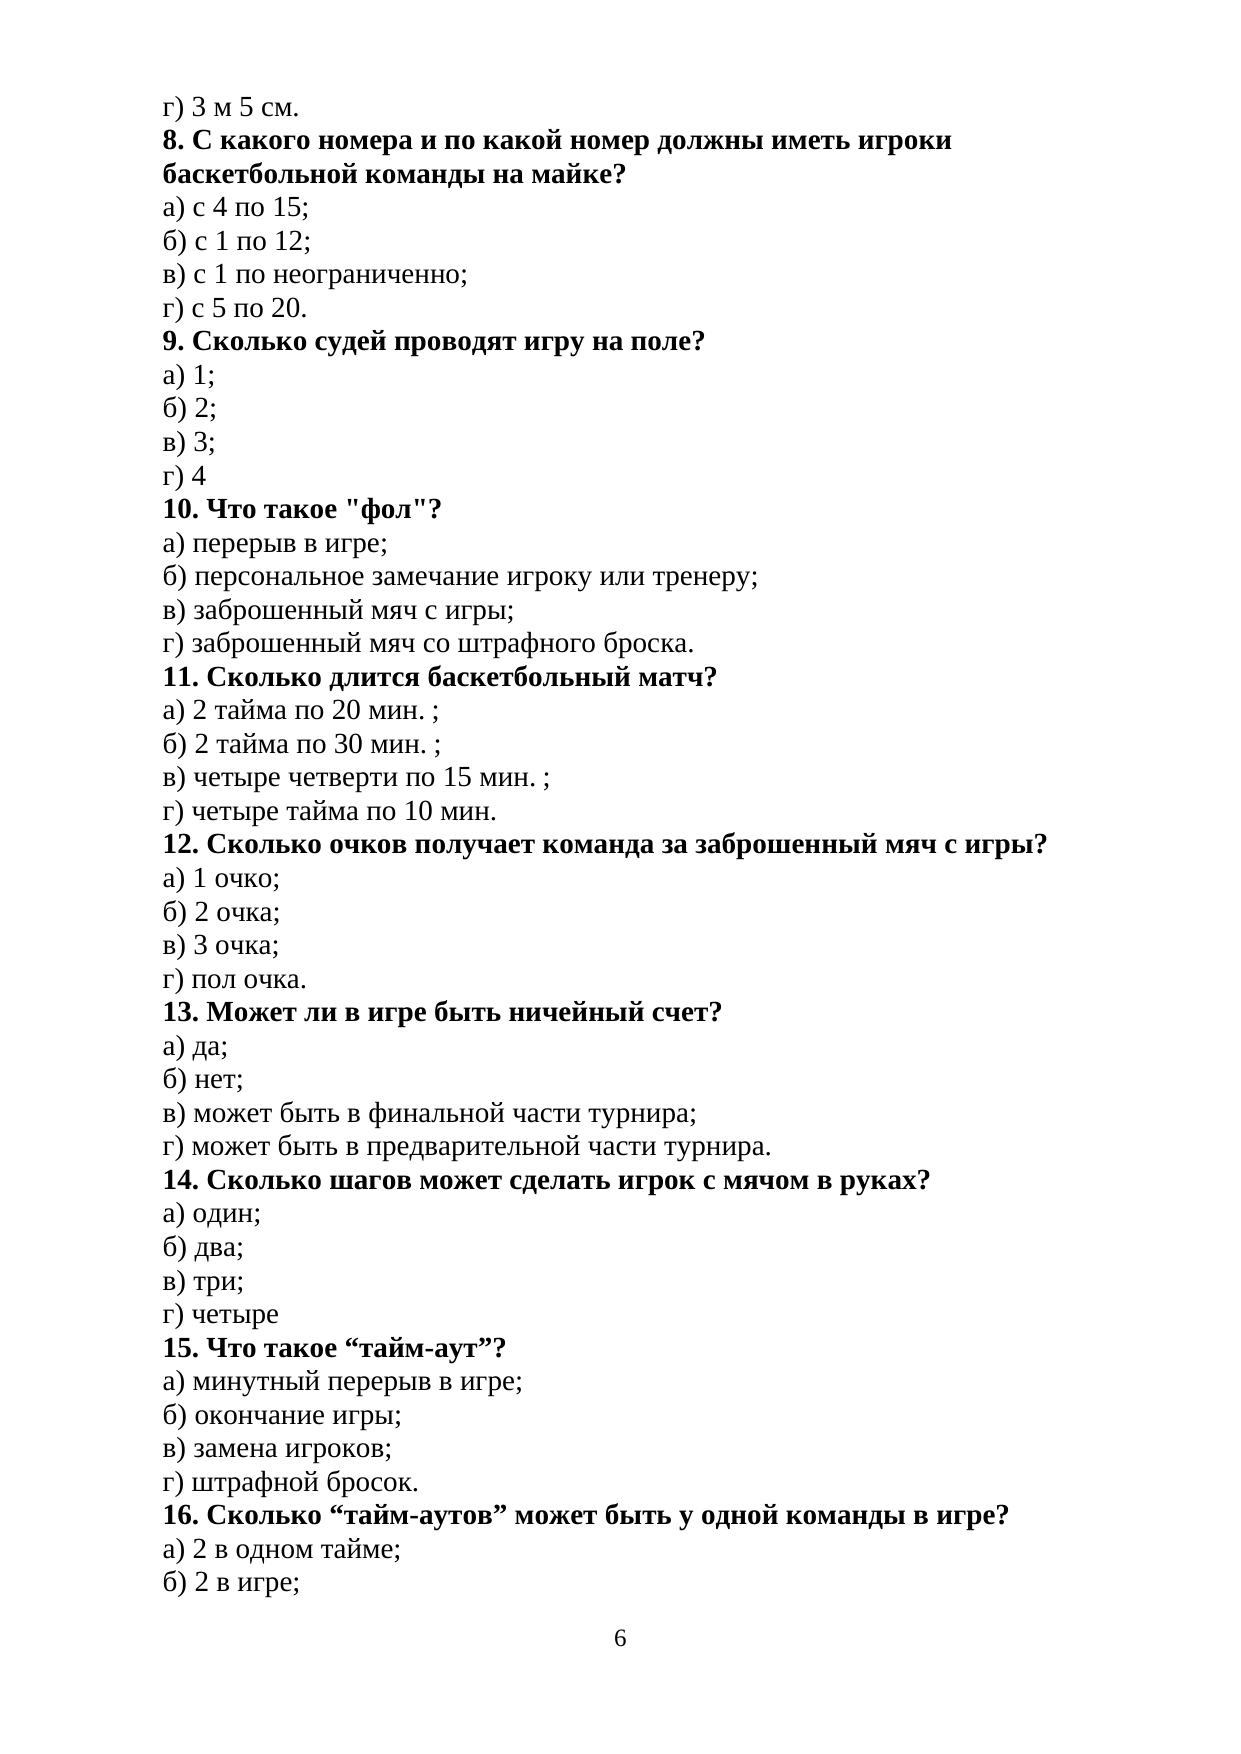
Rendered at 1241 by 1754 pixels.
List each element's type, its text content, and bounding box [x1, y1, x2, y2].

text 16. Сколько “тайм-аутов” может быть у одной команды в игре? [162, 1497, 1152, 1531]
text 14. Сколько шагов может сделать игрок с мячом в руках? [162, 1162, 1152, 1196]
text 10. Что такое "фол"? [162, 491, 1152, 525]
text б) два; [162, 1229, 1152, 1263]
text г) четыре тайма по 10 мин. [162, 793, 1152, 827]
text б) персональное замечание игроку или тренеру; [162, 558, 1152, 592]
text в) три; [162, 1263, 1152, 1296]
text г) 4 [162, 458, 1152, 491]
text а) да; [162, 1028, 1152, 1061]
text б) окончание игры; [162, 1397, 1152, 1430]
text в) с 1 по неограниченно; [162, 256, 1152, 290]
text 9. Сколько судей проводят игру на поле? [162, 323, 1152, 357]
text а) минутный перерыв в игре; [162, 1363, 1152, 1397]
text б) нет; [162, 1061, 1152, 1095]
text г) четыре [162, 1296, 1152, 1330]
text 13. Может ли в игре быть ничейный счет? [162, 994, 1152, 1028]
text а) один; [162, 1196, 1152, 1229]
text г) с 5 по 20. [162, 290, 1152, 323]
text 12. Сколько очков получает команда за заброшенный мяч с игры? [162, 827, 1152, 860]
text в) может быть в финальной части турнира; [162, 1095, 1152, 1128]
text б) 2; [162, 391, 1152, 424]
text в) заброшенный мяч с игры; [162, 592, 1152, 625]
text б) с 1 по 12; [162, 223, 1152, 256]
text а) 1; [162, 357, 1152, 391]
text г) может быть в предварительной части турнира. [162, 1128, 1152, 1162]
text 15. Что такое “тайм-аут”? [162, 1330, 1152, 1363]
text г) штрафной бросок. [162, 1464, 1152, 1497]
text а) перерыв в игре; [162, 525, 1152, 558]
text б) 2 в игре; [162, 1564, 1152, 1598]
text а) 2 в одном тайме; [162, 1531, 1152, 1564]
text б) 2 тайма по 30 мин. ; [162, 726, 1152, 759]
text 8. С какого номера и по какой номер должны иметь игроки баскетбольной команды на майке? [162, 122, 1152, 189]
text а) 1 очко; [162, 860, 1152, 894]
text в) 3; [162, 424, 1152, 458]
text г) заброшенный мяч со штрафного броска. [162, 625, 1152, 659]
text б) 2 очка; [162, 894, 1152, 927]
text в) 3 очка; [162, 927, 1152, 961]
text в) четыре четверти по 15 мин. ; [162, 759, 1152, 793]
text а) 2 тайма по 20 мин. ; [162, 692, 1152, 726]
text г) 3 м 5 см. [162, 89, 1152, 122]
text г) пол очка. [162, 961, 1152, 994]
text а) с 4 по 15; [162, 189, 1152, 223]
text в) замена игроков; [162, 1430, 1152, 1464]
text 11. Сколько длится баскетбольный матч? [162, 659, 1152, 692]
